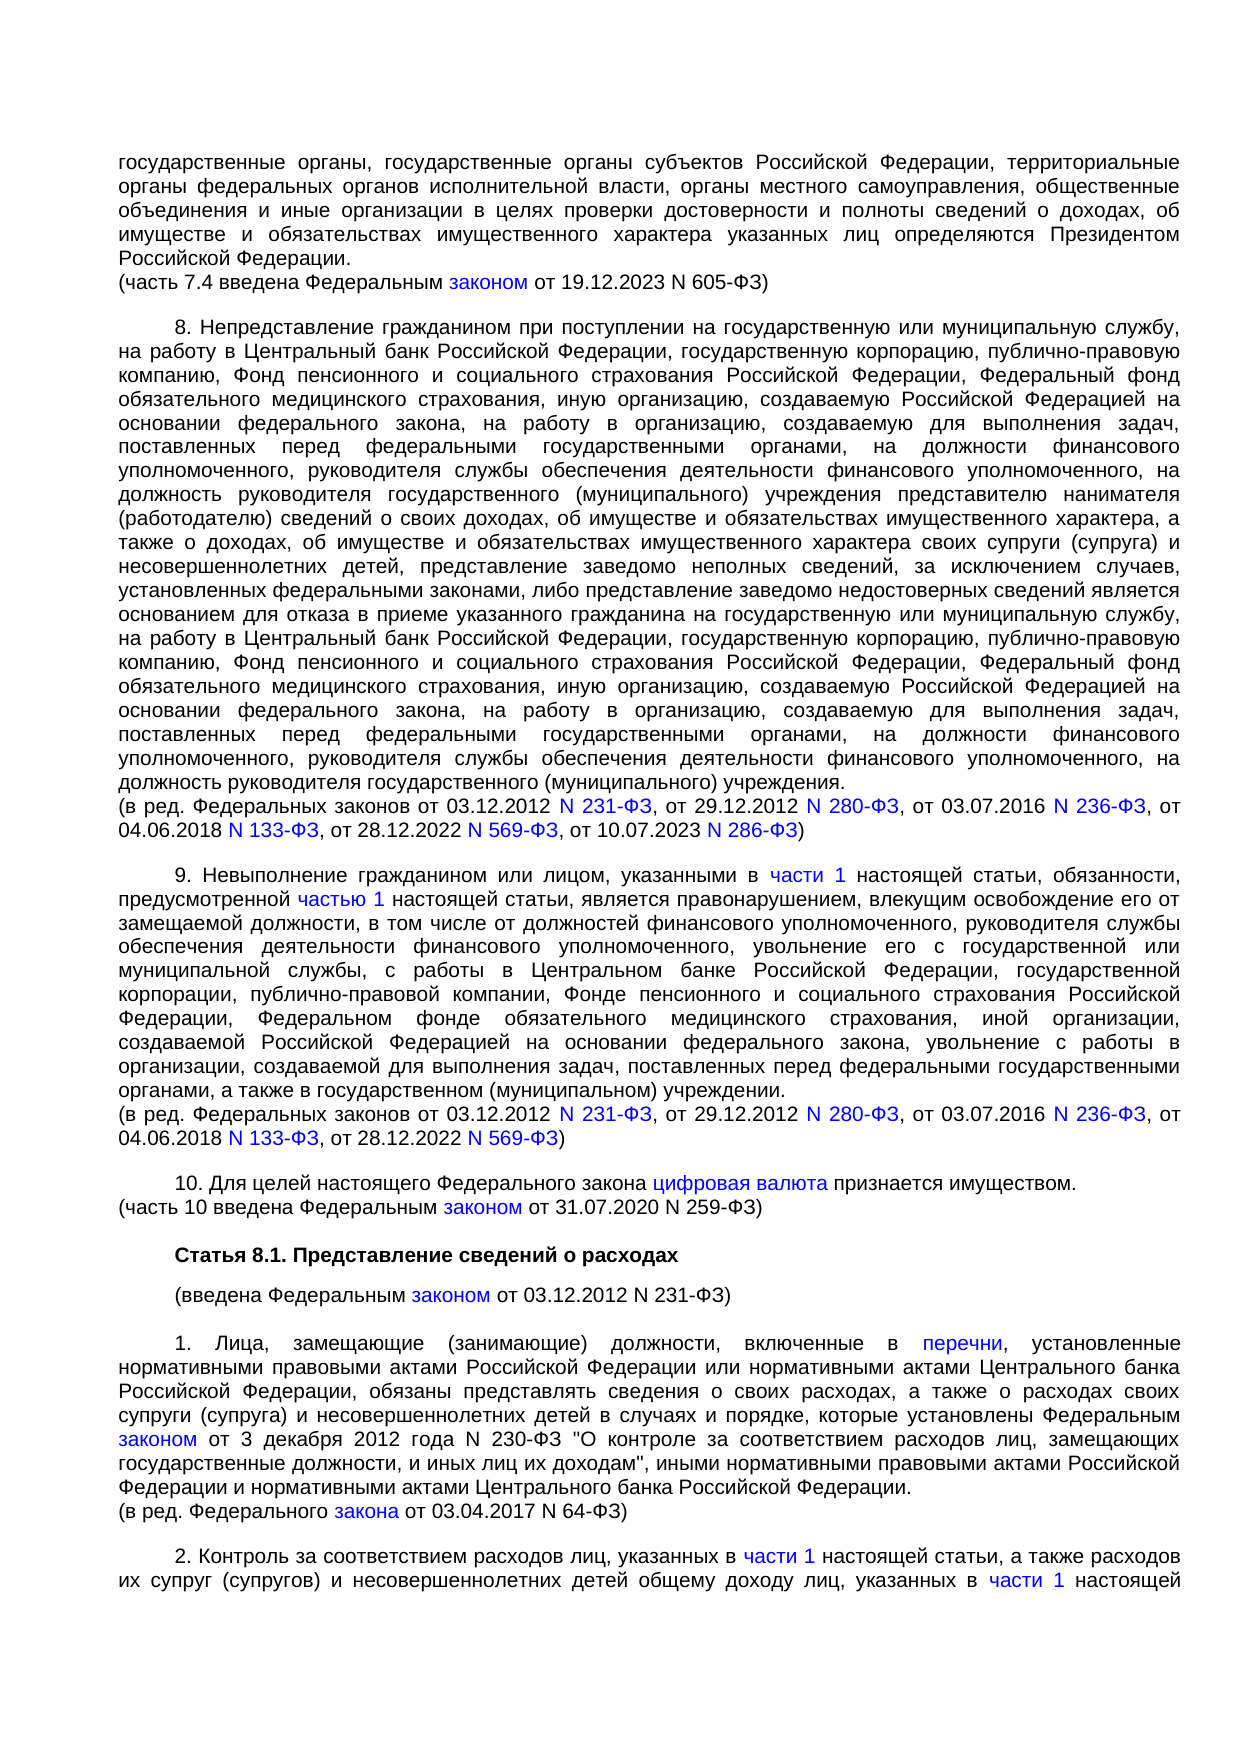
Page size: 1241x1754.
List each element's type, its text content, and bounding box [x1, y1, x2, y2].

text (в ред. Федеральных законов от 03.12.2012 N 231-ФЗ, от 29.12.2012 N 280-ФЗ, от 03.07.2016 N 236-ФЗ, от 04.06.2018 N 133-ФЗ, от 28.12.2022 N 569-ФЗ, от 10.07.2023 N 286-ФЗ) [118, 794, 1181, 842]
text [118, 150, 1181, 270]
text 9. Невыполнение гражданином или лицом, указанными в части 1 настоящей статьи, обязанности, предусмотренной частью 1 настоящей статьи, является правонарушением, влекущим освобождение его от замещаемой должности, в том числе от должностей финансового уполномоченного, руководителя службы обеспечения деятельности финансового уполномоченного, увольнение его с государственной или муниципальной службы, с работы в Центральном банке Российской Федерации, государственной корпорации, публично-правовой компании, Фонде пенсионного и социального страхования Российской Федерации, Федеральном фонде обязательного медицинского страхования, иной организации, создаваемой Российской Федерацией на основании федерального закона, увольнение с работы в организации, создаваемой для выполнения задач, поставленных перед федеральными государственными органами, а также в государственном (муниципальном) учреждении. [118, 862, 1181, 1102]
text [118, 1544, 1181, 1592]
text 1. Лица, замещающие (занимающие) должности, включенные в перечни, установленные нормативными правовыми актами Российской Федерации или нормативными актами Центрального банка Российской Федерации, обязаны представлять сведения о своих расходах, а также о расходах своих супруги (супруга) и несовершеннолетних детей в случаях и порядке, которые установлены Федеральным законом от 3 декабря 2012 года N 230-ФЗ "О контроле за соответствием расходов лиц, замещающих государственные должности, и иных лиц их доходам", иными нормативными правовыми актами Российской Федерации и нормативными актами Центрального банка Российской Федерации. [118, 1331, 1181, 1499]
text (введена Федеральным законом от 03.12.2012 N 231-ФЗ) [118, 1283, 1181, 1307]
text 8. Непредставление гражданином при поступлении на государственную или муниципальную службу, на работу в Центральный банк Российской Федерации, государственную корпорацию, публично-правовую компанию, Фонд пенсионного и социального страхования Российской Федерации, Федеральный фонд обязательного медицинского страхования, иную организацию, создаваемую Российской Федерацией на основании федерального закона, на работу в организацию, создаваемую для выполнения задач, поставленных перед федеральными государственными органами, на должности финансового уполномоченного, руководителя службы обеспечения деятельности финансового уполномоченного, на должность руководителя государственного (муниципального) учреждения представителю нанимателя (работодателю) сведений о своих доходах, об имуществе и обязательствах имущественного характера, а также о доходах, об имуществе и обязательствах имущественного характера своих супруги (супруга) и несовершеннолетних детей, представление заведомо неполных сведений, за исключением случаев, установленных федеральными законами, либо представление заведомо недостоверных сведений является основанием для отказа в приеме указанного гражданина на государственную или муниципальную службу, на работу в Центральный банк Российской Федерации, государственную корпорацию, публично-правовую компанию, Фонд пенсионного и социального страхования Российской Федерации, Федеральный фонд обязательного медицинского страхования, иную организацию, создаваемую Российской Федерацией на основании федерального закона, на работу в организацию, создаваемую для выполнения задач, поставленных перед федеральными государственными органами, на должности финансового уполномоченного, руководителя службы обеспечения деятельности финансового уполномоченного, на должность руководителя государственного (муниципального) учреждения. [118, 314, 1181, 794]
text 10. Для целей настоящего Федерального закона цифровая валюта признается имуществом. [118, 1171, 1181, 1195]
text (часть 7.4 введена Федеральным законом от 19.12.2023 N 605-ФЗ) [118, 270, 1181, 294]
text Статья 8.1. Представление сведений о расходах [118, 1243, 1181, 1267]
text (в ред. Федерального закона от 03.04.2017 N 64-ФЗ) [118, 1499, 1181, 1523]
text (часть 10 введена Федеральным законом от 31.07.2020 N 259-ФЗ) [118, 1195, 1181, 1219]
text (в ред. Федеральных законов от 03.12.2012 N 231-ФЗ, от 29.12.2012 N 280-ФЗ, от 03.07.2016 N 236-ФЗ, от 04.06.2018 N 133-ФЗ, от 28.12.2022 N 569-ФЗ) [118, 1102, 1181, 1150]
